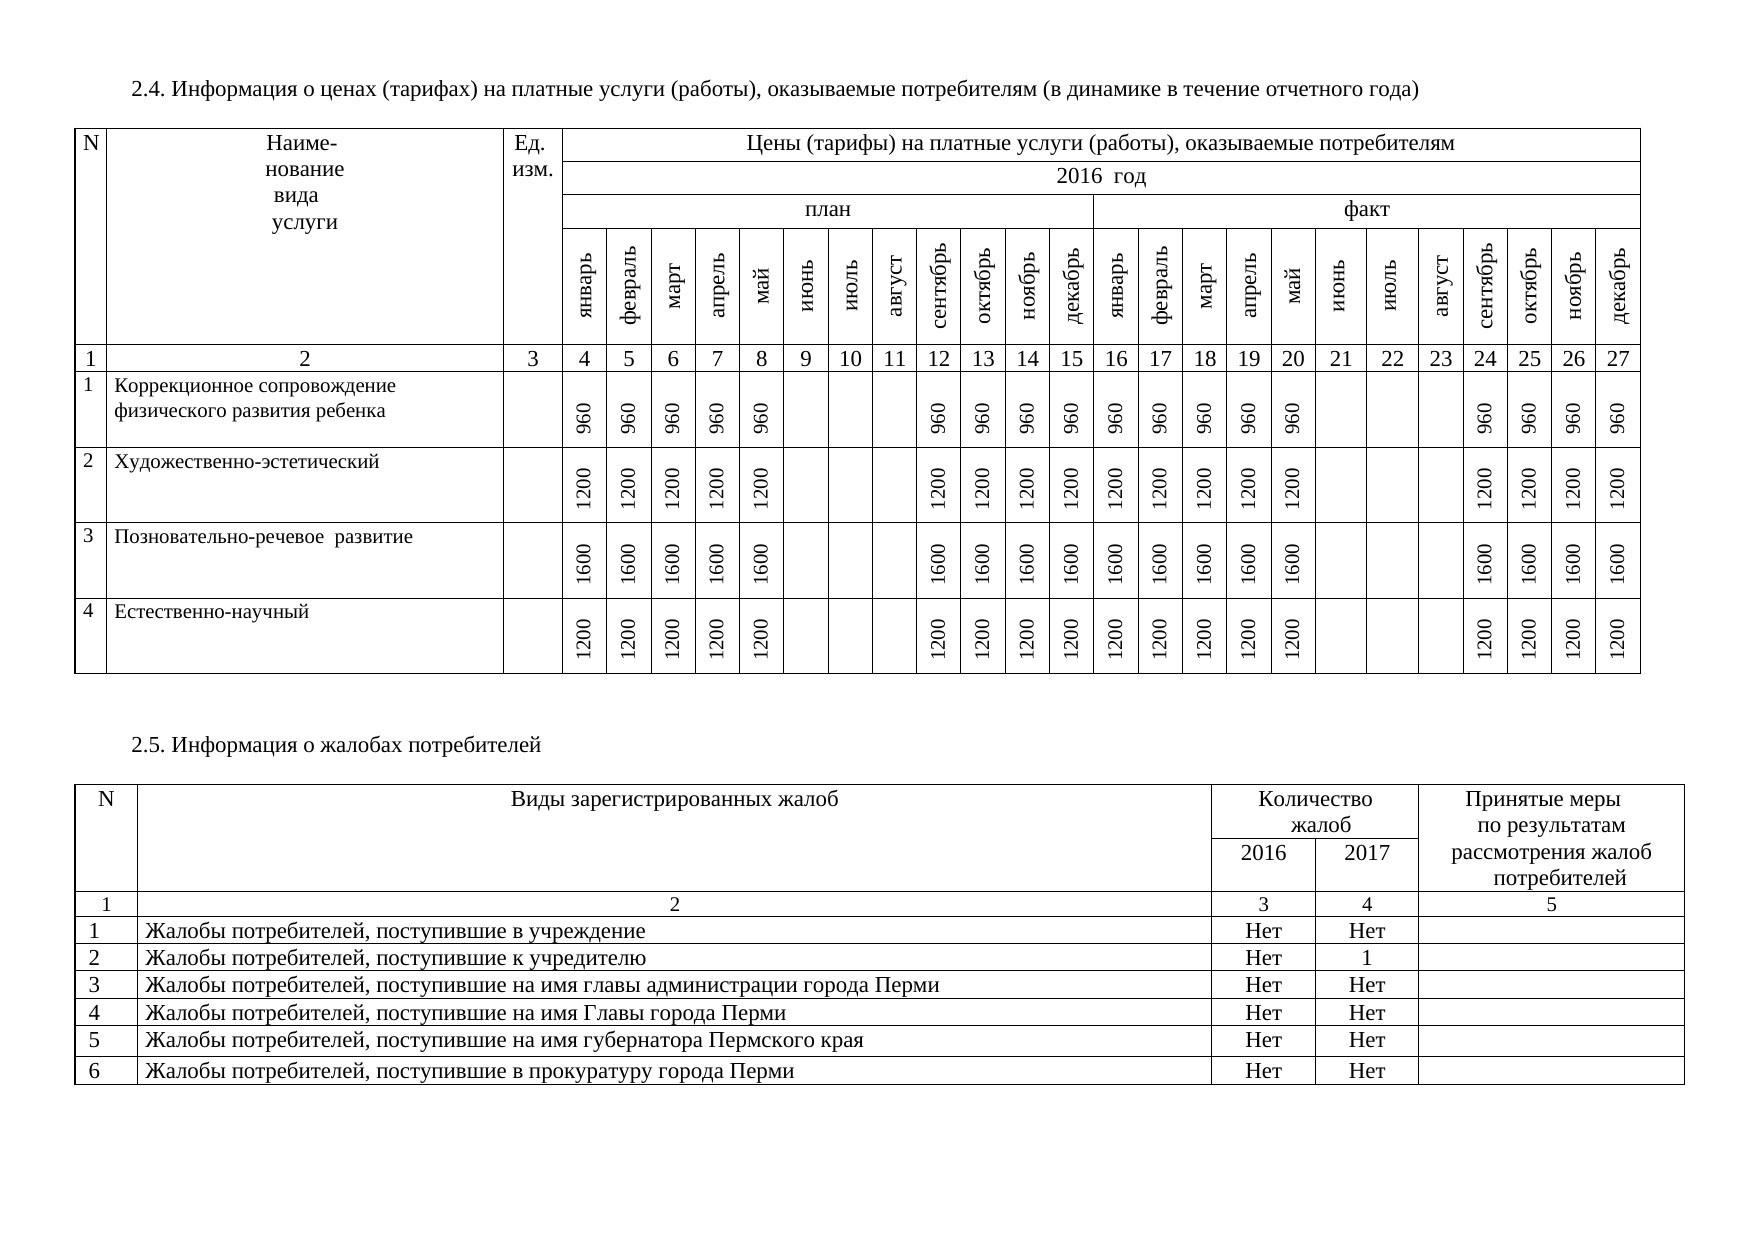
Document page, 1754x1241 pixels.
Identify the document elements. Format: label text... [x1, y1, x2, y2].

table_header N [76, 129, 106, 344]
table_cell 1200 [1006, 448, 1049, 522]
table_cell 1200 [652, 448, 695, 522]
table_cell 1600 [740, 523, 783, 597]
table_cell Нет [1212, 1057, 1315, 1084]
table_cell [1419, 944, 1684, 970]
table_cell 7 [696, 345, 739, 371]
table_cell Нет [1316, 971, 1418, 998]
table_cell 1200 [563, 448, 606, 522]
table_cell Жалобы потребителей, поступившие к учредителю [138, 944, 1211, 970]
table_cell 960 [1272, 372, 1315, 447]
table_cell 1600 [696, 523, 739, 597]
table_cell [1316, 448, 1366, 522]
table_cell 1200 [607, 448, 651, 522]
table_cell 9 [784, 345, 828, 371]
table_cell Нет [1212, 1026, 1315, 1056]
table_cell 15 [1050, 345, 1093, 371]
table_cell апрель [1227, 229, 1271, 344]
table_cell [1419, 1026, 1684, 1056]
table_cell [1367, 523, 1418, 597]
table_cell 1600 [1139, 523, 1182, 597]
table_cell 1200 [1464, 448, 1507, 522]
table_cell 1200 [563, 599, 606, 673]
table_cell 4 [1316, 892, 1418, 916]
table_cell 1 [76, 372, 106, 447]
table_cell Жалобы потребителей, поступившие на имя главы администрации города Перми [138, 971, 1211, 998]
table_cell 24 [1464, 345, 1507, 371]
table_cell 960 [1050, 372, 1093, 447]
table_cell 5 [607, 345, 651, 371]
table_cell 960 [607, 372, 651, 447]
table_cell факт [1094, 195, 1640, 228]
table_cell [829, 372, 872, 447]
text 2.5. Информация о жалобах потребителей [75, 731, 1679, 758]
table_cell 1200 [1272, 599, 1315, 673]
table_cell 4 [76, 999, 137, 1025]
table_cell 2017 [1316, 839, 1418, 891]
table_cell 2 [76, 944, 137, 970]
table_cell 26 [1552, 345, 1595, 371]
table_cell январь [1094, 229, 1138, 344]
table_cell 1200 [1552, 448, 1595, 522]
table_cell 960 [652, 372, 695, 447]
table_cell план [563, 195, 1093, 228]
table_cell 13 [961, 345, 1005, 371]
table_cell 1200 [917, 448, 960, 522]
table_cell Нет [1316, 1057, 1418, 1084]
table_cell 960 [696, 372, 739, 447]
table_cell 1200 [1227, 448, 1271, 522]
table_header Наиме- нование вида услуги [107, 129, 503, 344]
table_cell [504, 599, 562, 673]
table_cell 2 [138, 892, 1211, 916]
table_cell июнь [1316, 229, 1366, 344]
table_cell 960 [1183, 372, 1226, 447]
table_cell 1200 [1139, 599, 1182, 673]
table_cell 1 [76, 917, 137, 943]
table_cell 6 [76, 1057, 137, 1084]
table_cell май [1272, 229, 1315, 344]
table_cell 1200 [961, 599, 1005, 673]
table_cell Нет [1212, 971, 1315, 998]
table_cell Позновательно-речевое развитие [107, 523, 503, 597]
table_header Количество жалоб [1212, 785, 1418, 838]
table_cell 1200 [1508, 599, 1551, 673]
table_cell Жалобы потребителей, поступившие на имя губернатора Пермского края [138, 1026, 1211, 1056]
table_cell [1419, 1057, 1684, 1084]
table_cell [504, 448, 562, 522]
table_cell [784, 599, 828, 673]
table_header Ед. изм. [504, 129, 562, 344]
table_cell [1419, 917, 1684, 943]
table_cell 960 [1006, 372, 1049, 447]
table_cell 5 [1419, 892, 1684, 916]
table_cell 960 [917, 372, 960, 447]
table_cell [829, 599, 872, 673]
table_cell 12 [917, 345, 960, 371]
table_cell 1600 [1508, 523, 1551, 597]
table_cell июль [829, 229, 872, 344]
table_cell 1200 [696, 599, 739, 673]
table_cell [829, 523, 872, 597]
table_header N [76, 785, 137, 891]
table_cell 1600 [652, 523, 695, 597]
table_cell 4 [563, 345, 606, 371]
table_cell 16 [1094, 345, 1138, 371]
table_cell 18 [1183, 345, 1226, 371]
table_cell 27 [1596, 345, 1640, 371]
table_cell [784, 372, 828, 447]
table_cell 1200 [1552, 599, 1595, 673]
table_cell декабрь [1050, 229, 1093, 344]
table_cell 1200 [740, 599, 783, 673]
table_cell май [740, 229, 783, 344]
table_cell 960 [1094, 372, 1138, 447]
table_cell 1600 [1596, 523, 1640, 597]
table_cell 960 [1552, 372, 1595, 447]
table_cell декабрь [1596, 229, 1640, 344]
table_cell 14 [1006, 345, 1049, 371]
table_cell Коррекционное сопровождение физического развития ребенка [107, 372, 503, 447]
table_cell Жалобы потребителей, поступившие в прокуратуру города Перми [138, 1057, 1211, 1084]
table_cell 960 [740, 372, 783, 447]
table_cell 23 [1419, 345, 1463, 371]
table_cell 1200 [1050, 599, 1093, 673]
table_cell 1600 [961, 523, 1005, 597]
table_cell [873, 523, 916, 597]
table_cell март [652, 229, 695, 344]
table_cell 1200 [1094, 599, 1138, 673]
table_cell 960 [563, 372, 606, 447]
table_cell 1200 [1006, 599, 1049, 673]
table_cell март [1183, 229, 1226, 344]
table_cell Нет [1212, 999, 1315, 1025]
table_cell октябрь [961, 229, 1005, 344]
table_cell Жалобы потребителей, поступившие на имя Главы города Перми [138, 999, 1211, 1025]
table_header Виды зарегистрированных жалоб [138, 785, 1211, 891]
table_header Цены (тарифы) на платные услуги (работы), оказываемые потребителям [563, 129, 1640, 161]
table_cell [1419, 599, 1463, 673]
table_cell 1200 [1272, 448, 1315, 522]
table_cell 2016 год [563, 162, 1640, 194]
table_cell 3 [76, 971, 137, 998]
table_cell [829, 448, 872, 522]
table_cell 1600 [917, 523, 960, 597]
table_cell 3 [76, 523, 106, 597]
table_cell 960 [1139, 372, 1182, 447]
table_cell [1367, 448, 1418, 522]
table_cell 1200 [1596, 599, 1640, 673]
table_cell [1367, 599, 1418, 673]
table_cell 1600 [1006, 523, 1049, 597]
table_cell 1600 [1050, 523, 1093, 597]
table_cell 1200 [696, 448, 739, 522]
table_cell 960 [961, 372, 1005, 447]
table_cell [1316, 523, 1366, 597]
table_cell [1419, 372, 1463, 447]
table_cell [1367, 372, 1418, 447]
table_cell [784, 523, 828, 597]
table_cell [784, 448, 828, 522]
table_cell 1200 [1227, 599, 1271, 673]
table_cell 1200 [1596, 448, 1640, 522]
table_cell август [873, 229, 916, 344]
table_cell Нет [1212, 917, 1315, 943]
table_cell 1200 [607, 599, 651, 673]
table_cell апрель [696, 229, 739, 344]
table_cell январь [563, 229, 606, 344]
table_cell 1200 [652, 599, 695, 673]
table_cell 20 [1272, 345, 1315, 371]
table_cell 5 [76, 1026, 137, 1056]
table_cell 1200 [961, 448, 1005, 522]
table_cell 960 [1596, 372, 1640, 447]
table_cell [873, 599, 916, 673]
table_cell 1200 [1139, 448, 1182, 522]
table_cell сентябрь [1464, 229, 1507, 344]
table_cell 19 [1227, 345, 1271, 371]
table_cell 1200 [740, 448, 783, 522]
table_cell 11 [873, 345, 916, 371]
table_cell 1200 [1183, 448, 1226, 522]
table_cell 22 [1367, 345, 1418, 371]
table_cell 4 [76, 599, 106, 673]
table_cell 1 [76, 345, 106, 371]
table_cell 21 [1316, 345, 1366, 371]
table_cell ноябрь [1552, 229, 1595, 344]
table_cell 3 [1212, 892, 1315, 916]
table_cell ноябрь [1006, 229, 1049, 344]
table_cell июль [1367, 229, 1418, 344]
table_cell 3 [504, 345, 562, 371]
table_cell [1419, 523, 1463, 597]
table_cell 2 [76, 448, 106, 522]
table_cell февраль [607, 229, 651, 344]
table_cell Жалобы потребителей, поступившие в учреждение [138, 917, 1211, 943]
table_cell Нет [1316, 917, 1418, 943]
table_cell 1600 [607, 523, 651, 597]
table_cell 1600 [1094, 523, 1138, 597]
table_cell 1200 [917, 599, 960, 673]
table_cell [1316, 599, 1366, 673]
table_cell 6 [652, 345, 695, 371]
table_cell 1600 [1227, 523, 1271, 597]
table_cell 1200 [1050, 448, 1093, 522]
table_cell август [1419, 229, 1463, 344]
table_cell 1600 [1272, 523, 1315, 597]
table_cell 1600 [1183, 523, 1226, 597]
table_cell 1 [76, 892, 137, 916]
table_cell 1600 [1552, 523, 1595, 597]
table_cell 2016 [1212, 839, 1315, 891]
table_cell 1200 [1094, 448, 1138, 522]
table_cell Нет [1316, 999, 1418, 1025]
table_cell [504, 372, 562, 447]
table_cell 10 [829, 345, 872, 371]
table_cell февраль [1139, 229, 1182, 344]
table_header Принятые меры по результатам рассмотрения жалоб потребителей [1419, 785, 1684, 891]
table_cell Художественно-эстетический [107, 448, 503, 522]
table_cell 8 [740, 345, 783, 371]
table_cell [873, 372, 916, 447]
table_cell [1419, 971, 1684, 998]
table_cell 25 [1508, 345, 1551, 371]
table_cell [873, 448, 916, 522]
text 2.4. Информация о ценах (тарифах) на платные услуги (работы), оказываемые потребителям (в динамике в течение отчетного года) [75, 75, 1679, 101]
table_cell 17 [1139, 345, 1182, 371]
table_cell 960 [1508, 372, 1551, 447]
table_cell 1200 [1508, 448, 1551, 522]
table_cell Естественно-научный [107, 599, 503, 673]
table_cell 2 [107, 345, 503, 371]
table_cell 1200 [1183, 599, 1226, 673]
table_cell июнь [784, 229, 828, 344]
table_cell [1316, 372, 1366, 447]
table_cell Нет [1212, 944, 1315, 970]
table_cell 1 [1316, 944, 1418, 970]
table_cell 1600 [1464, 523, 1507, 597]
table_cell [1419, 999, 1684, 1025]
table_cell [504, 523, 562, 597]
table_cell [1419, 448, 1463, 522]
table_cell 1200 [1464, 599, 1507, 673]
table_cell 960 [1227, 372, 1271, 447]
table_cell Нет [1316, 1026, 1418, 1056]
table_cell октябрь [1508, 229, 1551, 344]
table_cell сентябрь [917, 229, 960, 344]
table_cell 1600 [563, 523, 606, 597]
table_cell 960 [1464, 372, 1507, 447]
